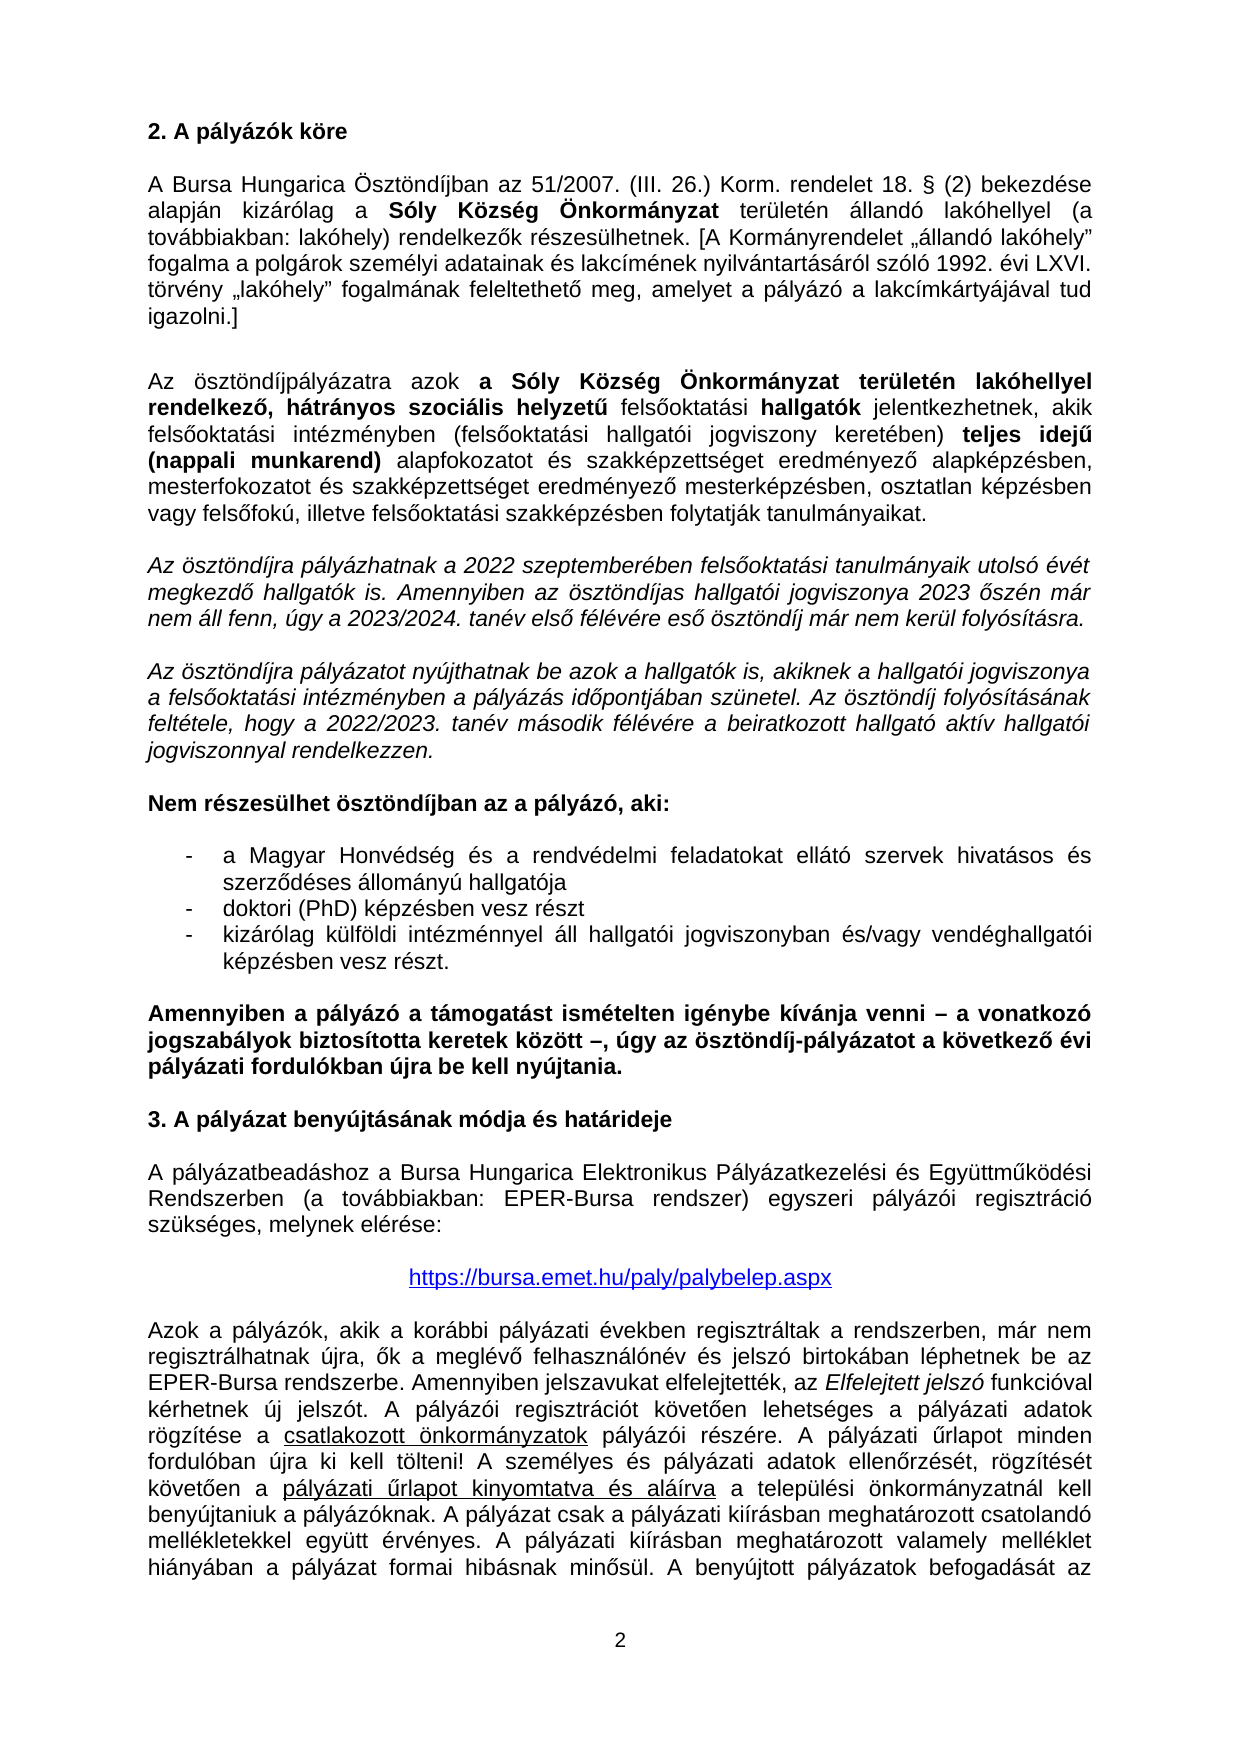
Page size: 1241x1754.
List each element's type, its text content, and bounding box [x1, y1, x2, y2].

list kizárólag külföldi intézménnyel áll hallgatói jogviszonyban és/vagy vendéghallgatói képzésben vesz részt. [185, 921, 1092, 974]
text pályázók köre [148, 118, 1092, 144]
list a Magyar Honvédség és a rendvédelmi feladatokat ellátó szervek hivatásos és szerződéses állományú hallgatója [185, 842, 1092, 895]
text pályázat benyújtásának módja és határideje [148, 1106, 1092, 1132]
text Nem részesülhet ösztöndíjban az a pályázó, aki: [148, 789, 1092, 816]
text A Bursa Hungarica Ösztöndíjban az 51/2007. (III. 26.) Korm. rendelet 18. § (2) bekezdése alapján kizárólag a Sóly Község Önkormányzat területén állandó lakóhellyel (a továbbiakban: lakóhely) rendelkezők részesülhetnek. [A Kormányrendelet „állandó lakóhely” fogalma a polgárok személyi adatainak és lakcímének nyilvántartásáról szóló 1992. évi LXVI. törvény „lakóhely” fogalmának feleltethető meg, amelyet a pályázó a lakcímkártyájával tud igazolni.] [148, 171, 1092, 329]
text Az ösztöndíjra pályázhatnak a 2022 szeptemberében felsőoktatási tanulmányaik utolsó évét megkezdő hallgatók is. Amennyiben az ösztöndíjas hallgatói jogviszonya 2023 őszén már nem áll fenn, úgy a 2023/2024. tanév első félévére eső ösztöndíj már nem kerül folyósításra. [148, 552, 1092, 631]
text Amennyiben a pályázó a támogatást ismételten igénybe kívánja venni – a vonatkozó jogszabályok biztosította keretek között –, úgy az ösztöndíj-pályázatot a következő évi pályázati fordulókban újra be kell nyújtania. [148, 1000, 1092, 1079]
text Az ösztöndíjra pályázatot nyújthatnak be azok a hallgatók is, akiknek a hallgatói jogviszonya a felsőoktatási intézményben a pályázás időpontjában szünetel. Az ösztöndíj folyósításának feltétele, hogy a 2022/2023. tanév második félévére a beiratkozott hallgató aktív hallgatói jogviszonnyal rendelkezzen. [148, 658, 1092, 763]
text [148, 1317, 1092, 1580]
text A pályázatbeadáshoz a Bursa Hungarica Elektronikus Pályázatkezelési és Együttműködési Rendszerben (a továbbiakban: EPER-Bursa rendszer) egyszeri pályázói regisztráció szükséges, melynek elérése: [148, 1158, 1092, 1237]
text Az ösztöndíjpályázatra azok a Sóly Község Önkormányzat területén lakóhellyel rendelkező, hátrányos szociális helyzetű felsőoktatási hallgatók jelentkezhetnek, akik felsőoktatási intézményben (felsőoktatási hallgatói jogviszony keretében) teljes idejű (nappali munkarend) alapfokozatot és szakképzettséget eredményező alapképzésben, mesterfokozatot és szakképzettséget eredményező mesterképzésben, osztatlan képzésben vagy felsőfokú, illetve felsőoktatási szakképzésben folytatják tanulmányaikat. [148, 368, 1092, 526]
text https://bursa.emet.hu/paly/palybelep.aspx [148, 1264, 1092, 1290]
list doktori (PhD) képzésben vesz részt [185, 895, 1092, 921]
